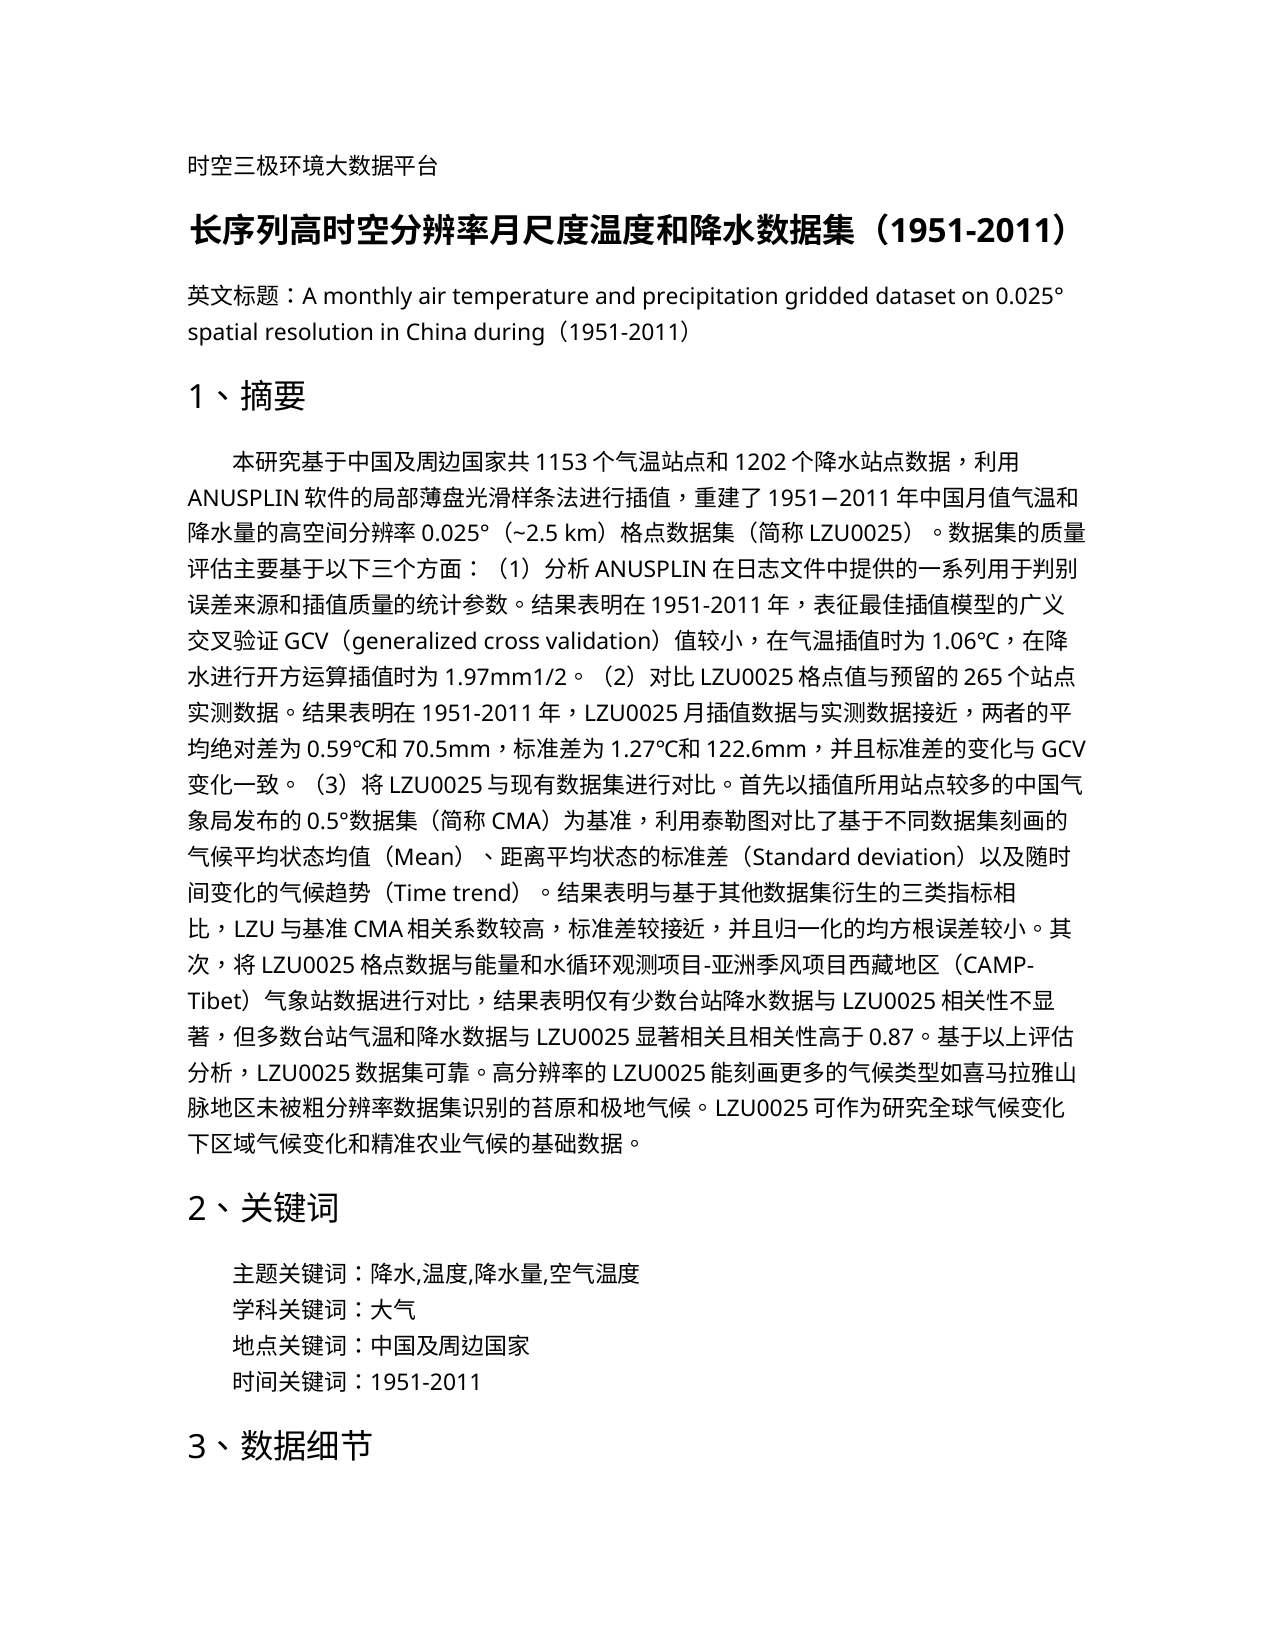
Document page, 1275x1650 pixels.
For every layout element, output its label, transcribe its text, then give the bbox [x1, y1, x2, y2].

text 时空三极环境大数据平台 [187, 150, 1087, 181]
text 本研究基于中国及周边国家共1153个气温站点和1202个降水站点数据，利用ANUSPLIN软件的局部薄盘光滑样条法进行插值，重建了1951−2011年中国月值气温和降水量的高空间分辨率0.025°（~2.5 km）格点数据集（简称LZU0025）。数据集的质量评估主要基于以下三个方面：（1）分析ANUSPLIN在日志文件中提供的一系列用于判别误差来源和插值质量的统计参数。结果表明在1951-2011年，表征最佳插值模型的广义交叉验证GCV（generalized cross validation）值较小，在气温插值时为1.06℃，在降水进行开方运算插值时为1.97mm1/2。（2）对比LZU0025格点值与预留的265个站点实测数据。结果表明在1951-2011年，LZU0025月插值数据与实测数据接近，两者的平均绝对差为0.59℃和70.5mm，标准差为1.27℃和122.6mm，并且标准差的变化与GCV变化一致。（3）将LZU0025与现有数据集进行对比。首先以插值所用站点较多的中国气象局发布的0.5°数据集（简称CMA）为基准，利用泰勒图对比了基于不同数据集刻画的气候平均状态均值（Mean）、距离平均状态的标准差（Standard deviation）以及随时间变化的气候趋势（Time trend）。结果表明与基于其他数据集衍生的三类指标相比，LZU与基准CMA相关系数较高，标准差较接近，并且归一化的均方根误差较小。其次，将LZU0025格点数据与能量和水循环观测项目-亚洲季风项目西藏地区（CAMP-Tibet）气象站数据进行对比，结果表明仅有少数台站降水数据与LZU0025相关性不显著，但多数台站气温和降水数据与LZU0025显著相关且相关性高于0.87。基于以上评估分析，LZU0025数据集可靠。高分辨率的LZU0025能刻画更多的气候类型如喜马拉雅山脉地区未被粗分辨率数据集识别的苔原和极地气候。LZU0025可作为研究全球气候变化下区域气候变化和精准农业气候的基础数据。 [187, 446, 1087, 1159]
text 英文标题：A monthly air temperature and precipitation gridded dataset on 0.025° spatial resolution in China during（1951-2011） [187, 280, 1087, 347]
text 2、关键词 [187, 1185, 1087, 1231]
text 长序列高时空分辨率月尺度温度和降水数据集（1951-2011） [187, 207, 1087, 252]
text 3、数据细节 [187, 1423, 1087, 1468]
text 主题关键词：降水,温度,降水量,空气温度 学科关键词：大气 地点关键词：中国及周边国家 时间关键词：1951-2011 [232, 1258, 1087, 1397]
text 1、摘要 [187, 372, 1087, 418]
